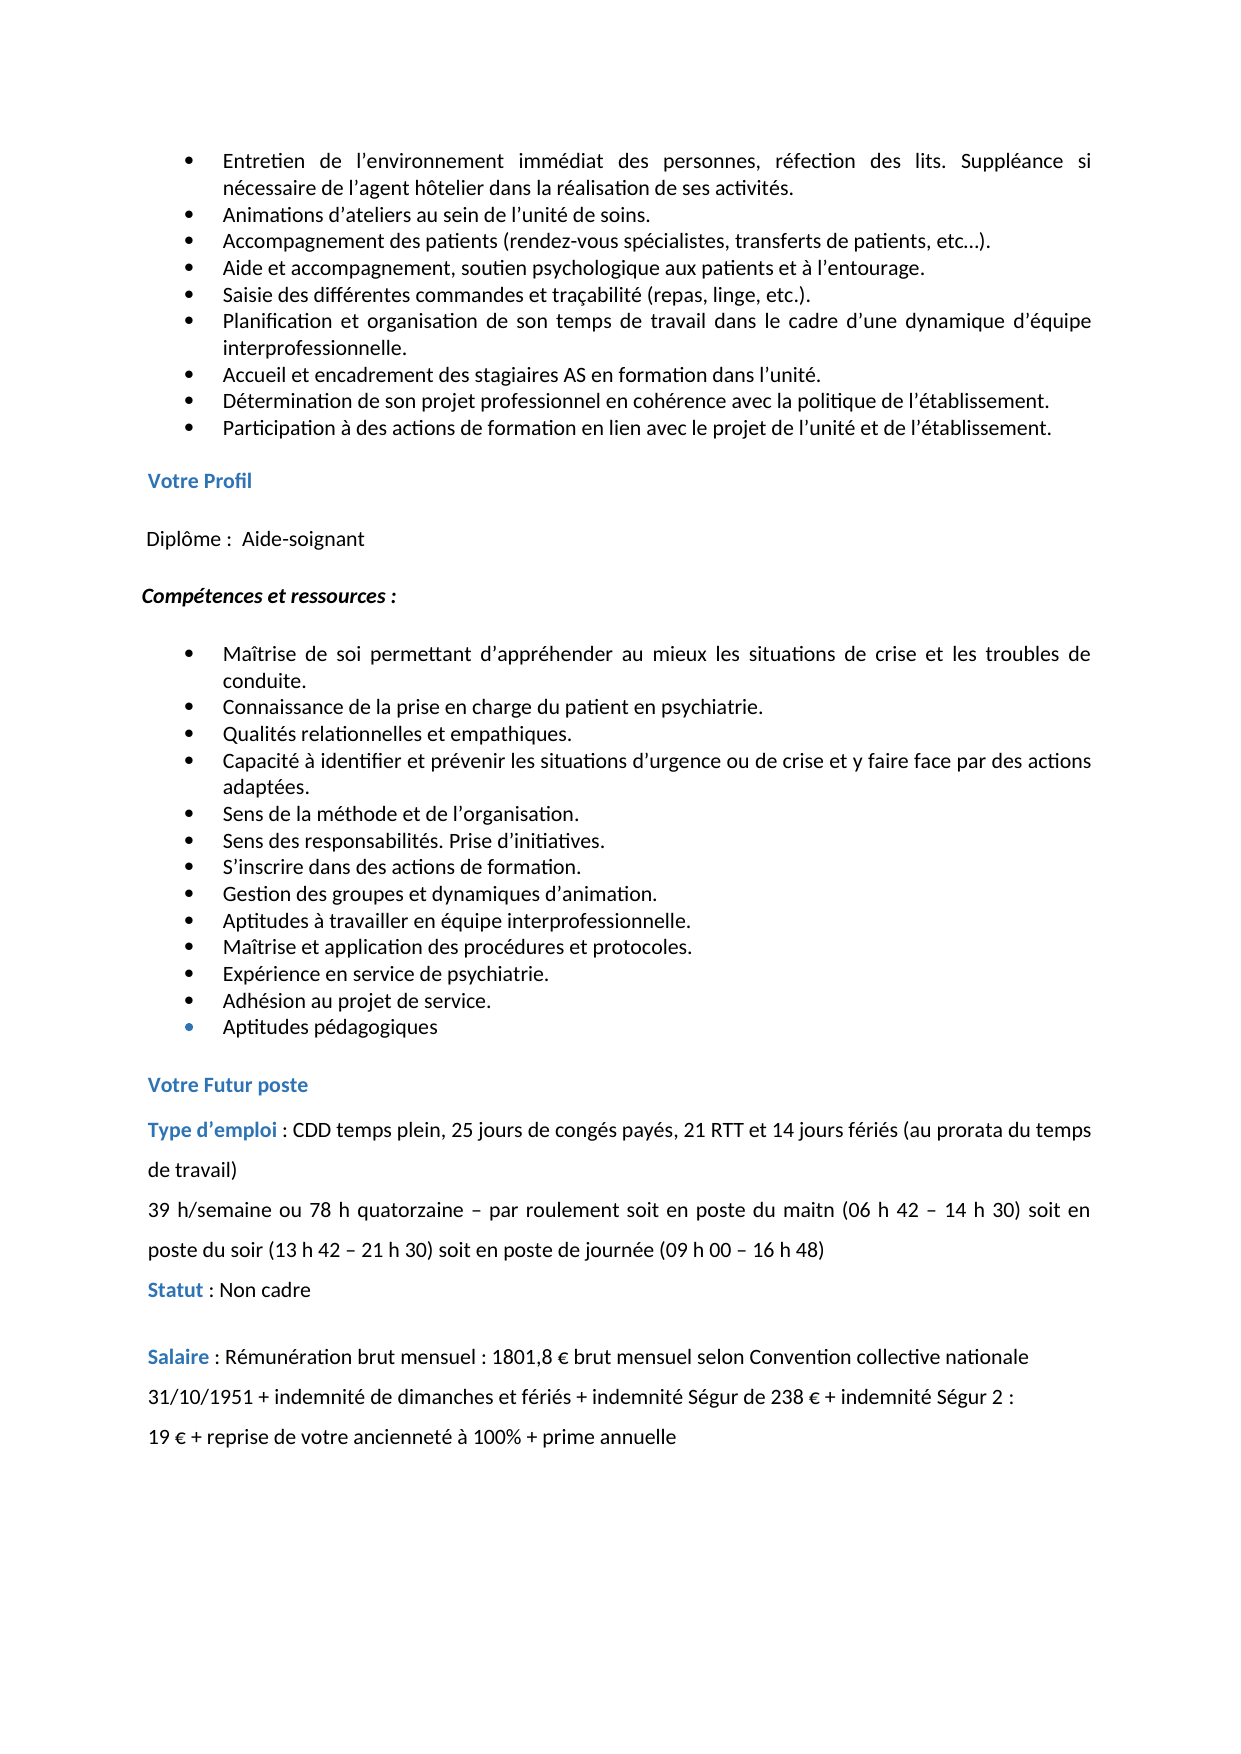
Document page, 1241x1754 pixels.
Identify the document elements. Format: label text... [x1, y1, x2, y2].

list Qualités relationnelles et empathiques. [185, 720, 1093, 747]
list Adhésion au projet de service. [185, 987, 1093, 1013]
list Votre Profil [136, 468, 1093, 494]
list Maîtrise et application des procédures et protocoles. [185, 933, 1093, 960]
list Détermination de son projet professionnel en cohérence avec la politique de l’établissement. [185, 388, 1093, 414]
list Expérience en service de psychiatrie. [185, 960, 1093, 987]
text Statut : Non cadre [148, 1276, 1093, 1303]
list Aptitudes pédagogiques [185, 1013, 1093, 1040]
list Gestion des groupes et dynamiques d’animation. [185, 880, 1093, 907]
text Salaire : Rémunération brut mensuel : 1801,8 € brut mensuel selon Convention collective nationale 31/10/1951 + indemnité de dimanches et fériés + indemnité Ségur de 238 € + indemnité Ségur 2 : 19 € + reprise de votre ancienneté à 100% + prime annuelle [148, 1343, 1093, 1450]
list Saisie des différentes commandes et traçabilité (repas, linge, etc.). [185, 281, 1093, 308]
list Aptitudes à travailler en équipe interprofessionnelle. [185, 907, 1093, 933]
list Maîtrise de soi permettant d’appréhender au mieux les situations de crise et les troubles de conduite. [185, 640, 1093, 693]
list Entretien de l’environnement immédiat des personnes, réfection des lits. Suppléance si nécessaire de l’agent hôtelier dans la réalisation de ses activités. [185, 148, 1093, 201]
list Planification et organisation de son temps de travail dans le cadre d’une dynamique d’équipe interprofessionnelle. [185, 308, 1093, 361]
list Sens de la méthode et de l’organisation. [185, 800, 1093, 827]
list Aide et accompagnement, soutien psychologique aux patients et à l’entourage. [185, 254, 1093, 281]
list Diplôme : Aide-soignant [136, 525, 1093, 552]
list Capacité à identifier et prévenir les situations d’urgence ou de crise et y faire face par des actions adaptées. [185, 747, 1093, 800]
list Votre Futur poste [136, 1071, 1093, 1098]
list S’inscrire dans des actions de formation. [185, 853, 1093, 880]
list Connaissance de la prise en charge du patient en psychiatrie. [185, 693, 1093, 720]
text 39 h/semaine ou 78 h quatorzaine – par roulement soit en poste du maitn (06 h 42 – 14 h 30) soit en poste du soir (13 h 42 – 21 h 30) soit en poste de journée (09 h 00 – 16 h 48) [148, 1196, 1093, 1263]
list Accompagnement des patients (rendez-vous spécialistes, transferts de patients, etc…). [185, 228, 1093, 254]
list Participation à des actions de formation en lien avec le projet de l’unité et de l’établissement. [185, 414, 1093, 441]
list Sens des responsabilités. Prise d’initiatives. [185, 827, 1093, 853]
list Compétences et ressources : [142, 583, 1093, 609]
list Animations d’ateliers au sein de l’unité de soins. [185, 201, 1093, 228]
text Type d’emploi : CDD temps plein, 25 jours de congés payés, 21 RTT et 14 jours fériés (au prorata du temps de travail) [148, 1116, 1093, 1183]
list Accueil et encadrement des stagiaires AS en formation dans l’unité. [185, 361, 1093, 388]
